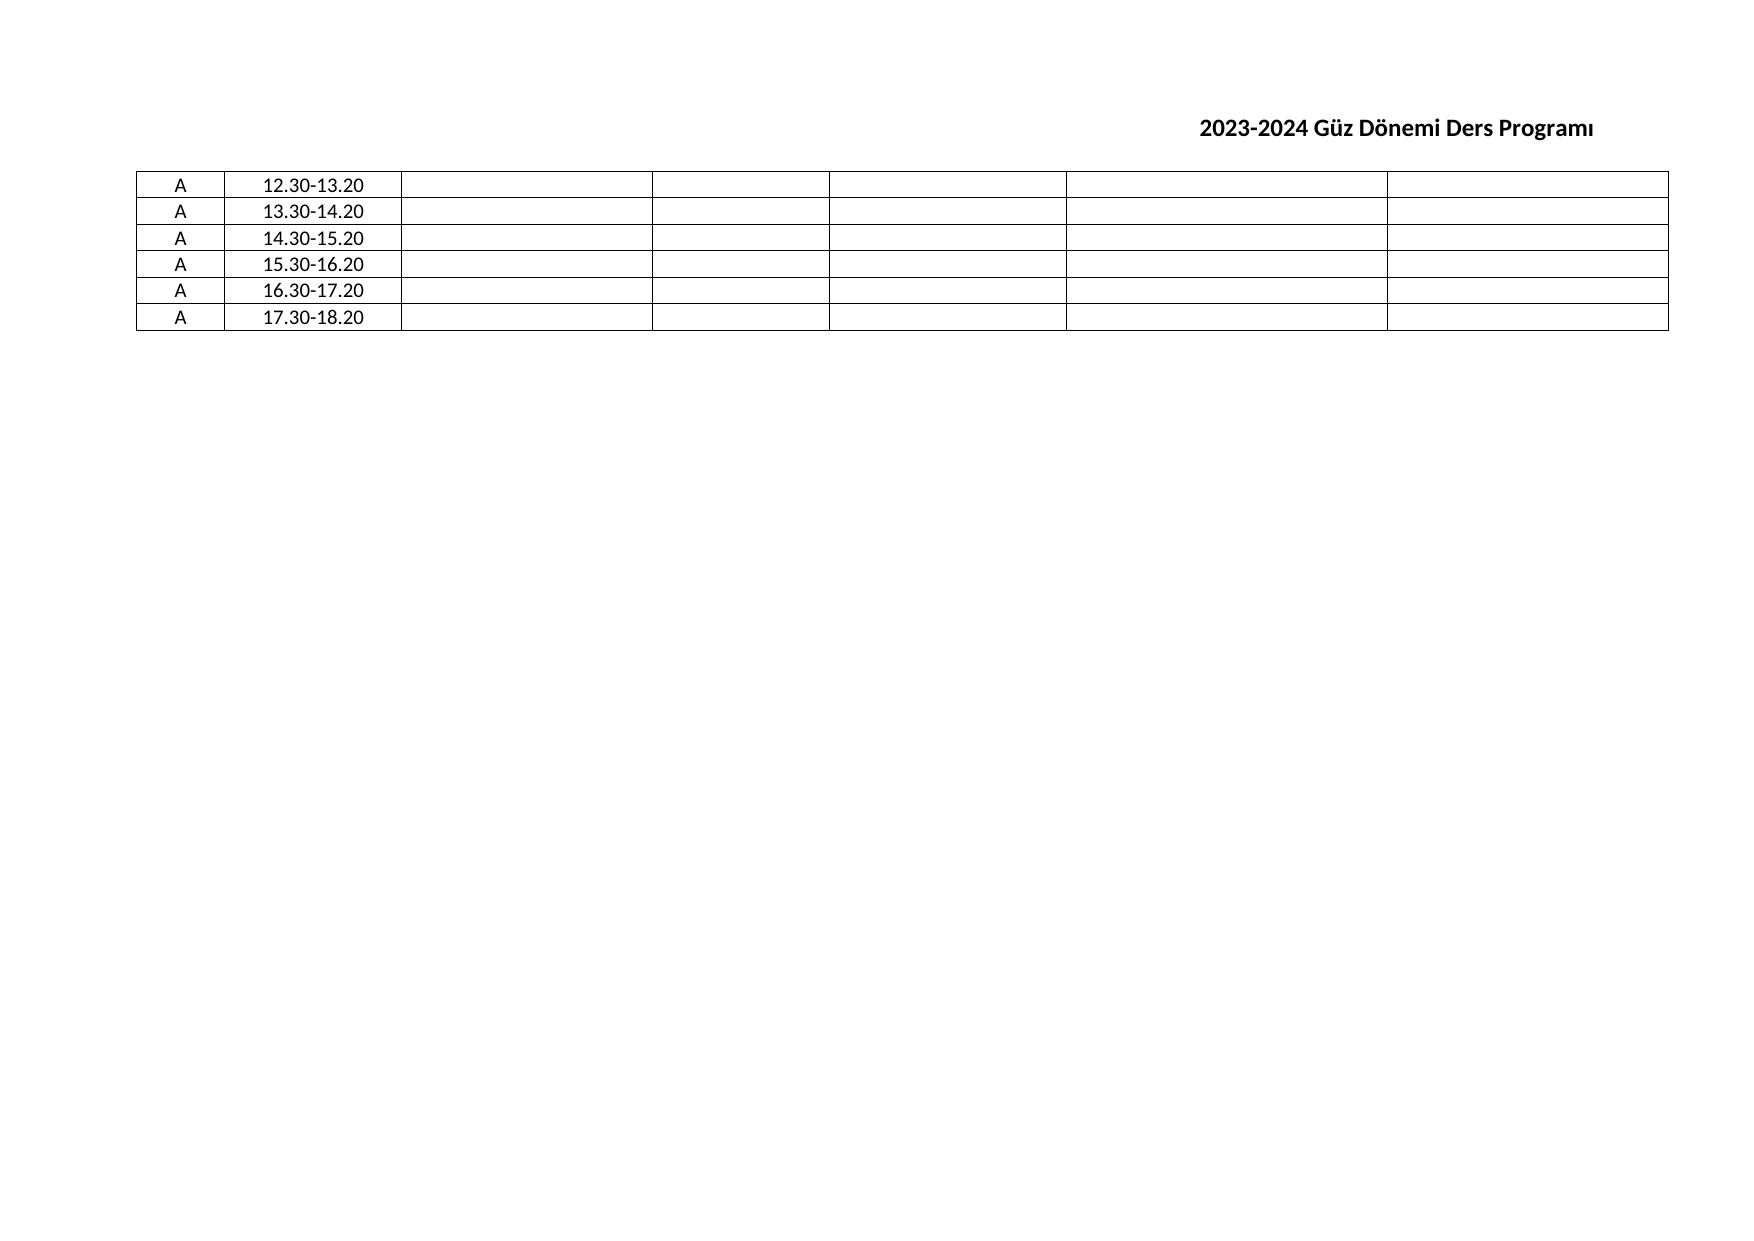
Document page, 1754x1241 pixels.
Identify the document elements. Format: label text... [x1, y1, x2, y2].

table_cell [1388, 304, 1668, 329]
table_cell [830, 172, 1066, 197]
table_cell [1067, 172, 1387, 197]
table_cell [653, 251, 829, 277]
table_cell 15.30-16.20 [225, 251, 401, 277]
table_cell [1388, 225, 1668, 250]
table_cell [830, 251, 1066, 277]
table_cell [402, 251, 652, 277]
table_cell A [137, 198, 224, 224]
table_cell A [137, 172, 224, 197]
table_cell [1067, 198, 1387, 224]
table_cell [1388, 278, 1668, 303]
table_cell [1388, 198, 1668, 224]
table_cell [830, 304, 1066, 329]
table_cell 13.30-14.20 [225, 198, 401, 224]
table_cell [402, 225, 652, 250]
table_cell 17.30-18.20 [225, 304, 401, 329]
table_cell [653, 278, 829, 303]
table_cell [1388, 251, 1668, 277]
table_cell A [137, 278, 224, 303]
table_cell [653, 172, 829, 197]
table_cell [1388, 172, 1668, 197]
table_cell [402, 198, 652, 224]
table_cell 16.30-17.20 [225, 278, 401, 303]
table_cell [830, 198, 1066, 224]
table_cell 14.30-15.20 [225, 225, 401, 250]
table_cell A [137, 251, 224, 277]
table_cell [653, 225, 829, 250]
table_cell [402, 304, 652, 329]
table_cell [402, 172, 652, 197]
table_cell 12.30-13.20 [225, 172, 401, 197]
table_cell [402, 278, 652, 303]
table_cell [653, 198, 829, 224]
table_cell A [137, 304, 224, 329]
table_cell [1067, 225, 1387, 250]
table_cell [1067, 304, 1387, 329]
table_cell [830, 225, 1066, 250]
table_cell [830, 278, 1066, 303]
table_cell [1067, 278, 1387, 303]
table_cell [653, 304, 829, 329]
table_cell A [137, 225, 224, 250]
table_cell [1067, 251, 1387, 277]
